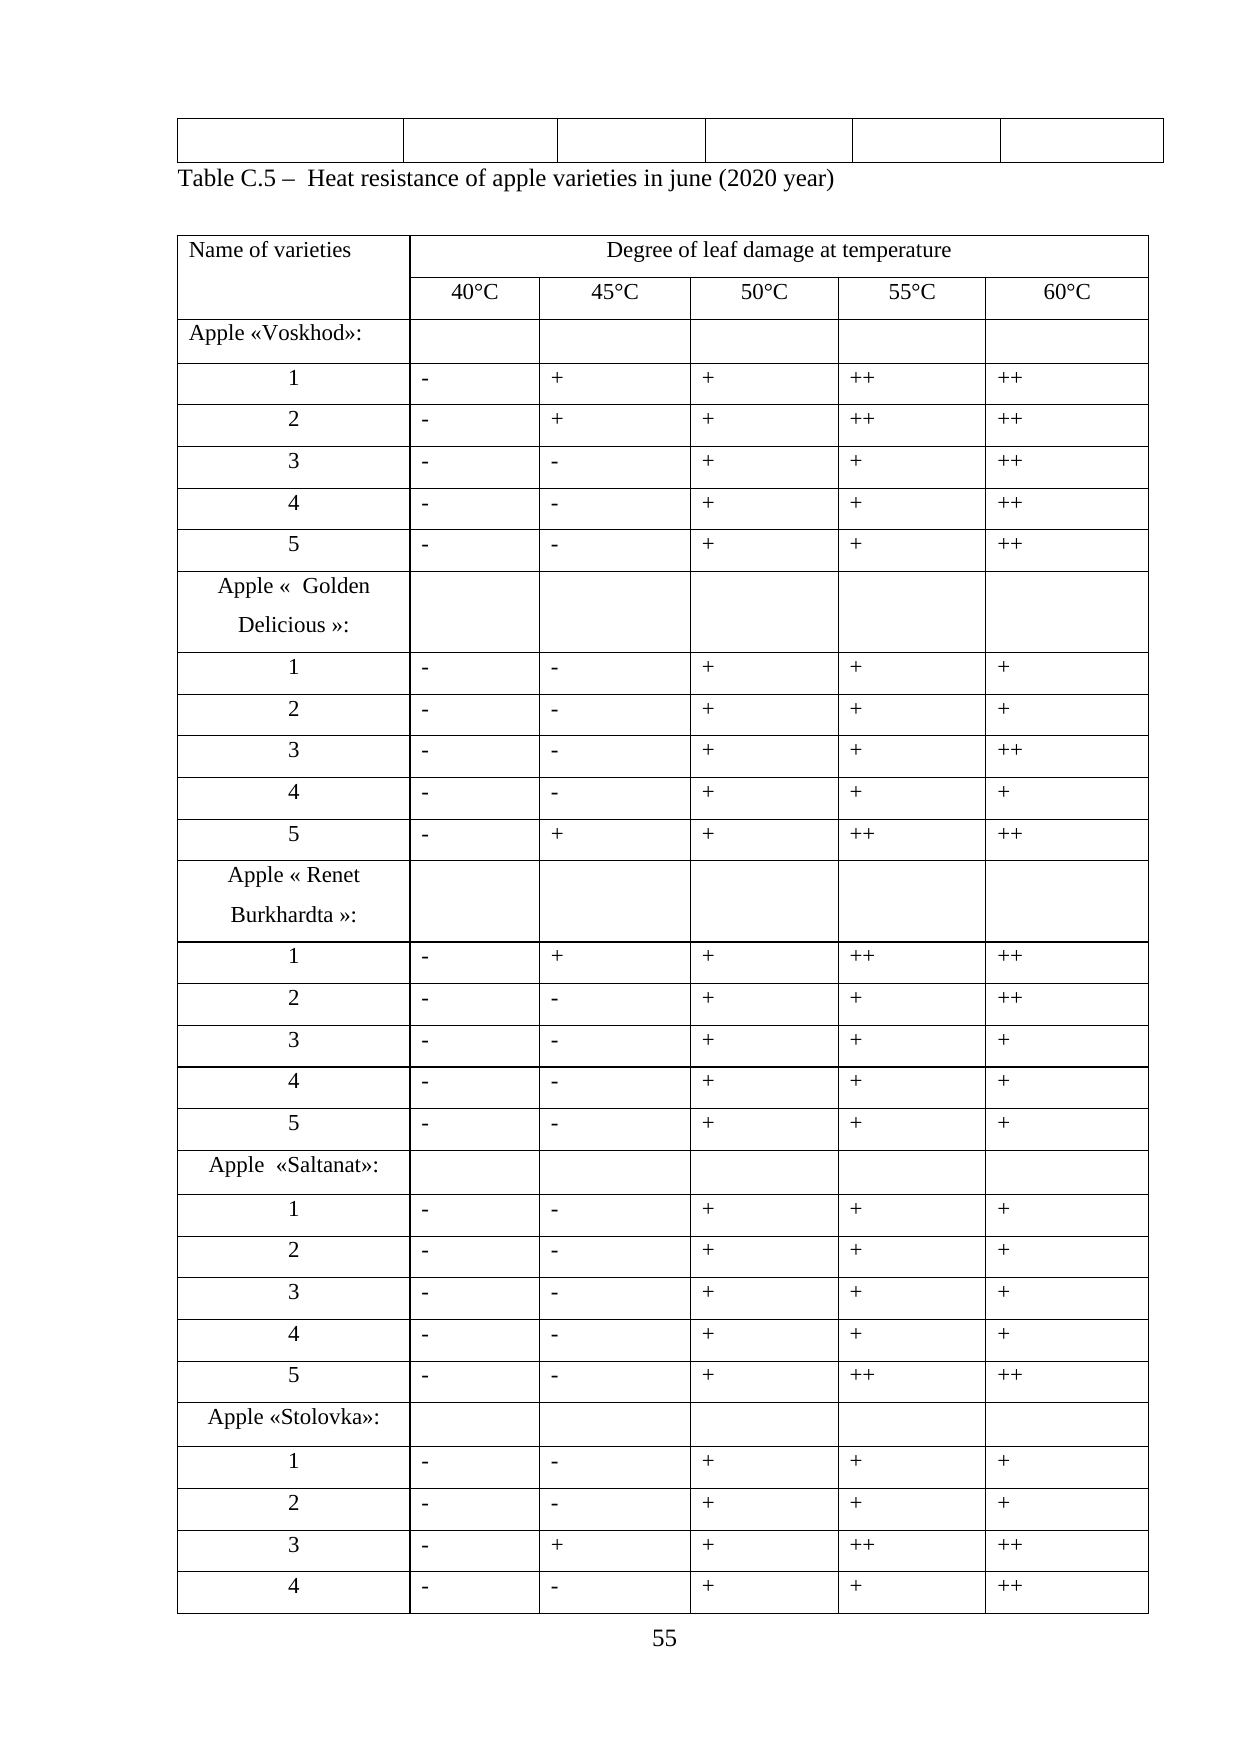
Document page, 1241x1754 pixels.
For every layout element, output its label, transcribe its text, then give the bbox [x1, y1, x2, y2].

text Table C.5 – Heat resistance of apple varieties in june (2020 year) [177, 163, 1152, 192]
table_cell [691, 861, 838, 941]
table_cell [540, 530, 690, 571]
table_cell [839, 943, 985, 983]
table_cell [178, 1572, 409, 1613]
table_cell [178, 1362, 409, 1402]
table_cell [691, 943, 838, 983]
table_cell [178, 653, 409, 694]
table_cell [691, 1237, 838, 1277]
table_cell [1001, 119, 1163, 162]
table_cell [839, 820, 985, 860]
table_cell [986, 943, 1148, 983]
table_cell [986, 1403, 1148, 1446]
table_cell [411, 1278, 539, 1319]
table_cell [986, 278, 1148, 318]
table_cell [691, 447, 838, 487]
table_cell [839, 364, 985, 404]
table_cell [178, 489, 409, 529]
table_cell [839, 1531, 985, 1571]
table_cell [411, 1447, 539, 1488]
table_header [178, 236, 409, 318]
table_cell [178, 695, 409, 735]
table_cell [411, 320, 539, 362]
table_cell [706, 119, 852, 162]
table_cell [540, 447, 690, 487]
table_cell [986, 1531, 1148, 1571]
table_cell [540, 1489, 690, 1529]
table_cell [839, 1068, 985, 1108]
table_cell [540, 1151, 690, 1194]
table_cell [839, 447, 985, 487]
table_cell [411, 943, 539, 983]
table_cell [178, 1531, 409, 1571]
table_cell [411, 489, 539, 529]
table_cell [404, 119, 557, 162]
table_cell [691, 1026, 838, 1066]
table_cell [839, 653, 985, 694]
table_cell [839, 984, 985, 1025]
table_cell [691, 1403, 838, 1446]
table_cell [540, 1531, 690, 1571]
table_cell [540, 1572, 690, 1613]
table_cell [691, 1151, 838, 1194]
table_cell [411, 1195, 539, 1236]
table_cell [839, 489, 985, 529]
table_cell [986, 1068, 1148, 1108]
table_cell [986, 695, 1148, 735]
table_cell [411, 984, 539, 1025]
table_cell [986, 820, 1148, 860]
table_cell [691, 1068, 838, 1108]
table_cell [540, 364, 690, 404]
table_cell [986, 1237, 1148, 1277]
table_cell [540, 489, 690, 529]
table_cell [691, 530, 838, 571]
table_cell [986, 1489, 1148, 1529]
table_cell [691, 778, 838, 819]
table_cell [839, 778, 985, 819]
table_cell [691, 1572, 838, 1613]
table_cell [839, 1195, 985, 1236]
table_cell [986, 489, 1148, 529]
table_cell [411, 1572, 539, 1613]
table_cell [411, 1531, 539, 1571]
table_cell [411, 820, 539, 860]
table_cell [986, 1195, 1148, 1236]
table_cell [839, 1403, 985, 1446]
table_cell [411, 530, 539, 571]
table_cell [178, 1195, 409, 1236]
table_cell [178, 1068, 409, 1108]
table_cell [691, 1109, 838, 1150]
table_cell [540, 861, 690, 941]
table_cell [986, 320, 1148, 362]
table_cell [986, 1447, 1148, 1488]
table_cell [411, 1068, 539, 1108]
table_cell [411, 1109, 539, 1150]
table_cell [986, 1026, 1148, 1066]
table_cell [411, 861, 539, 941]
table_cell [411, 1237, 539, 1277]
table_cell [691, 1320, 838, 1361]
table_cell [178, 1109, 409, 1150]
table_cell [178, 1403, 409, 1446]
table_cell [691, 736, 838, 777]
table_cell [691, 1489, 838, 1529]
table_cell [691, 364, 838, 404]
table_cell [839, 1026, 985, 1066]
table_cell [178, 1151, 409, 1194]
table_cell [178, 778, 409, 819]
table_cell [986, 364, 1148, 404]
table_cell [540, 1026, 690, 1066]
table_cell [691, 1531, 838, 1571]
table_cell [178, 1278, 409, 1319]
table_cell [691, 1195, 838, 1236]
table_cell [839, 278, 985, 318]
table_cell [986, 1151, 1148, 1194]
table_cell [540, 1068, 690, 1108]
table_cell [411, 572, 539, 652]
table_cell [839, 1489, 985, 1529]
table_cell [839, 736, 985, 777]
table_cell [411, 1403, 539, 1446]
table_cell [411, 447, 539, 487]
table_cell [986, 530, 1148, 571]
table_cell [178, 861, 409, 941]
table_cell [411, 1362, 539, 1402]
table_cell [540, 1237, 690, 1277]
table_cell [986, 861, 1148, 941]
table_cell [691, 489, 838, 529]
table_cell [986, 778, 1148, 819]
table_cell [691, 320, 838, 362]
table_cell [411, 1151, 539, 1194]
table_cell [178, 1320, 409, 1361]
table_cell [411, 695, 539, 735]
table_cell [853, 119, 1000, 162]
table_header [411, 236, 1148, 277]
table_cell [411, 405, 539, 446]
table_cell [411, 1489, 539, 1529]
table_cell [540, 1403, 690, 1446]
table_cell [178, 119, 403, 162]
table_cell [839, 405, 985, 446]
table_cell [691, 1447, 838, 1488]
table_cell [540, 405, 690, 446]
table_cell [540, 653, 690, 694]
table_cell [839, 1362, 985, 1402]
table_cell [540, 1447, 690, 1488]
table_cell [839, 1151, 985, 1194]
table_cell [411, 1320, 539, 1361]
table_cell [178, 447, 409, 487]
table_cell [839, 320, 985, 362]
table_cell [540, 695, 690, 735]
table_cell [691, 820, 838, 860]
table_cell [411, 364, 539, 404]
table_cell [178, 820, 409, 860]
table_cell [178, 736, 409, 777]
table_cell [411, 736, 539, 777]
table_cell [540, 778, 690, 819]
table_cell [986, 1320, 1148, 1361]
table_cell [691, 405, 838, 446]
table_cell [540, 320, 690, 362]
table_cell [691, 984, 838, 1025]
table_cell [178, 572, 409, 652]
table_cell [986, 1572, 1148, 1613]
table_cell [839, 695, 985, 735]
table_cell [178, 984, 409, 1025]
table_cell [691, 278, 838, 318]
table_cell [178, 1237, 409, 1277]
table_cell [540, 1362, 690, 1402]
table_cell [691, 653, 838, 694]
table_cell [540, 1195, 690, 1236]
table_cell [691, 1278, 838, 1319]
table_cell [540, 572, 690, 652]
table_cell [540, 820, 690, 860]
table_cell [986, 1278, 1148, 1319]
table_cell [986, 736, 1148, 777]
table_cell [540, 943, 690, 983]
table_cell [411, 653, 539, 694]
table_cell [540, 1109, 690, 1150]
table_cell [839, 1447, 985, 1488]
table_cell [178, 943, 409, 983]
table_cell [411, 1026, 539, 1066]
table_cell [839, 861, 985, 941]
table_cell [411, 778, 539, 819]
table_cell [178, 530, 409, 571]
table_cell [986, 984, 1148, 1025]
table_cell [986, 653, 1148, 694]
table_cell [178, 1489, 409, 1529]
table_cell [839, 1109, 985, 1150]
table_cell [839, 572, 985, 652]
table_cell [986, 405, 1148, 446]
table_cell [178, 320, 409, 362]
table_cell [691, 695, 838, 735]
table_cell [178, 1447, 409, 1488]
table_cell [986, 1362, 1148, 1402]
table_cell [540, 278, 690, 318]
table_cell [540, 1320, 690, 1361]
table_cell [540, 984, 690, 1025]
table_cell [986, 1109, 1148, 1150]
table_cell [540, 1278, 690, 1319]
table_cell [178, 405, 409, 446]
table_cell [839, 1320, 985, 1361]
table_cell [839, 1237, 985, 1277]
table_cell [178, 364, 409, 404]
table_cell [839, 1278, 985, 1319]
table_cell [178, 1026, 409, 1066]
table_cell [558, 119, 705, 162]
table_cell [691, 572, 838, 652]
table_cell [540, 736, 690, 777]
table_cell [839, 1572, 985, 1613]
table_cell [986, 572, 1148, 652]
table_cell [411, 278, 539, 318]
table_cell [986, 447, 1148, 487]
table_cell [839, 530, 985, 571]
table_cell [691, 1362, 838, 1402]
